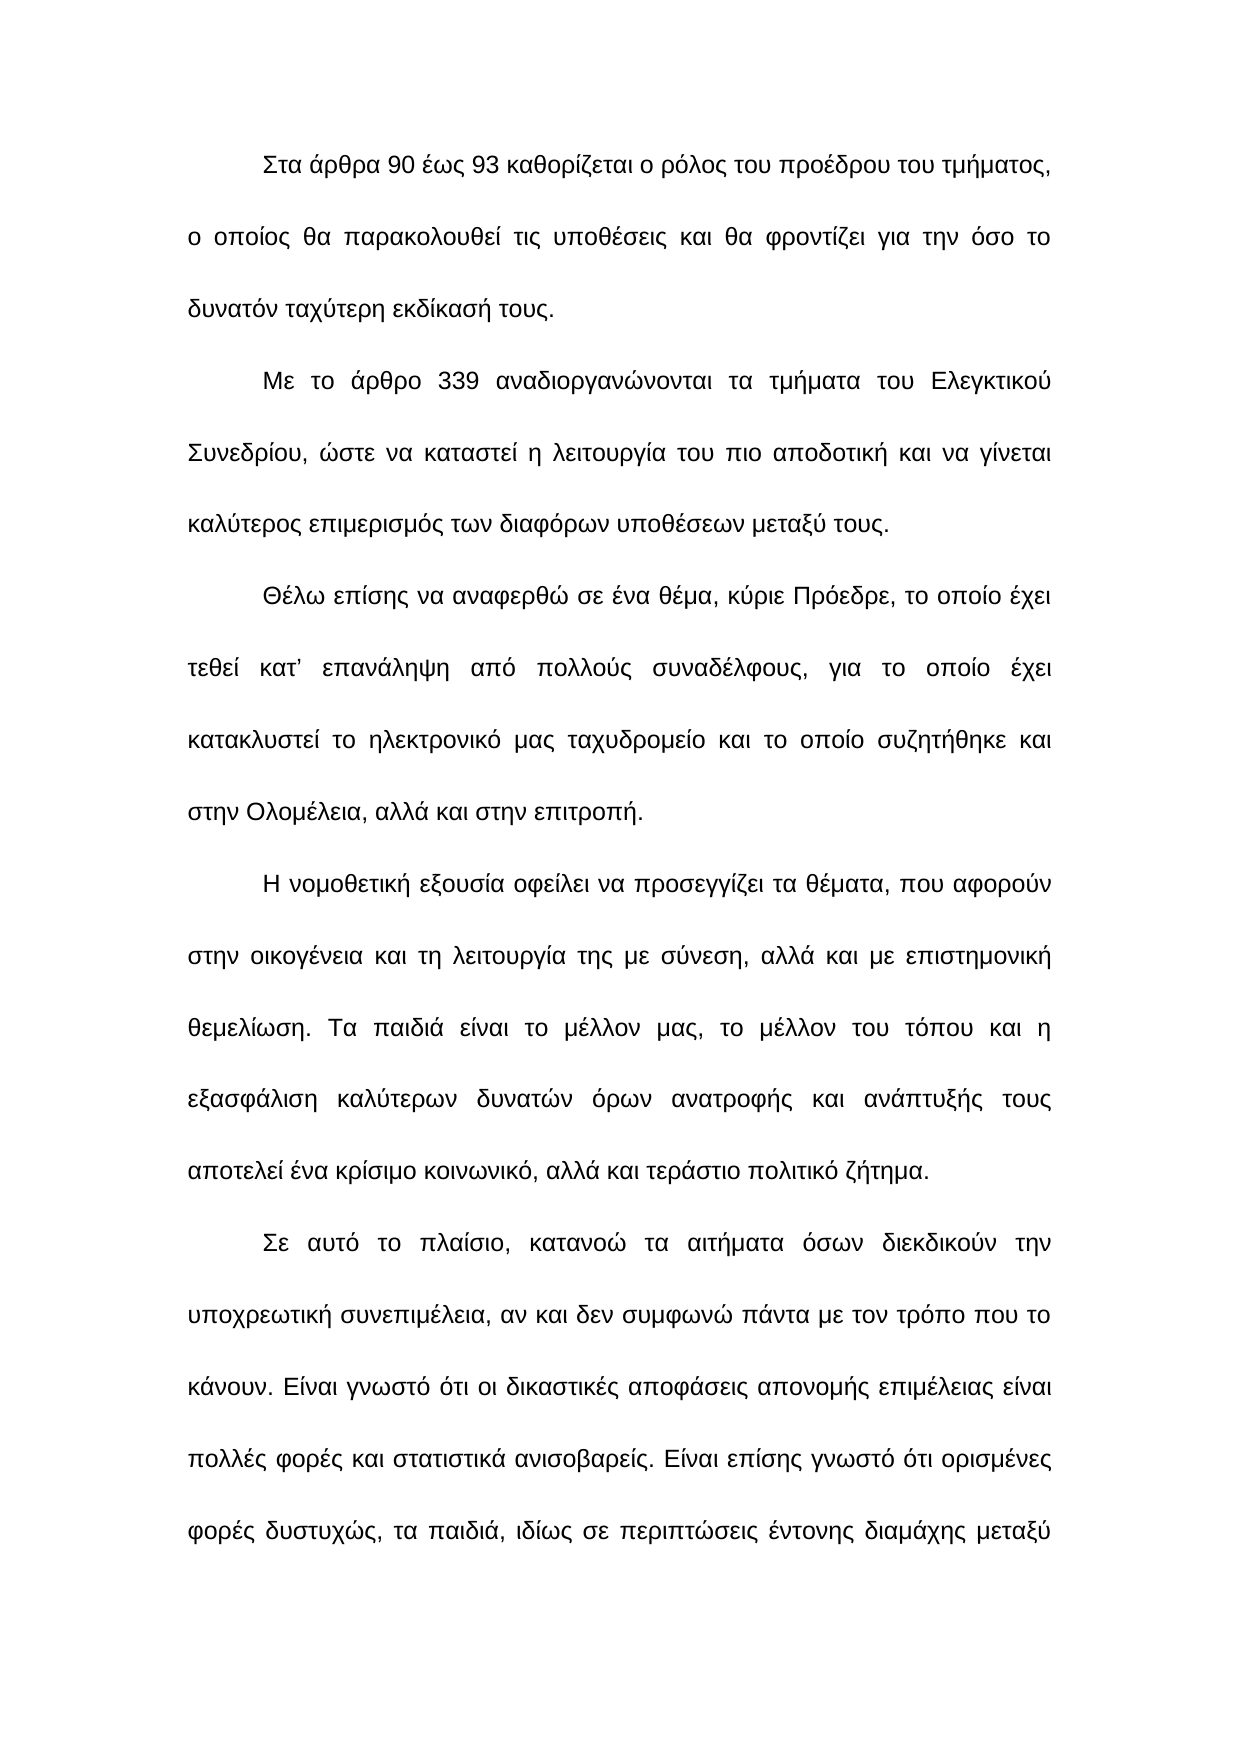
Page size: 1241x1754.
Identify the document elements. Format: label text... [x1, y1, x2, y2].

text Θέλω επίσης να αναφερθώ σε ένα θέμα, κύριε Πρόεδρε, το οποίο έχει τεθεί κατ’ επανάληψη από πολλούς συναδέλφους, για το οποίο έχει κατακλυστεί το ηλεκτρονικό μας ταχυδρομείο και το οποίο συζητήθηκε και στην Ολομέλεια, αλλά και στην επιτροπή. [187, 581, 1053, 826]
text Στα άρθρα 90 έως 93 καθορίζεται ο ρόλος του προέδρου του τμήματος, ο οποίος θα παρακολουθεί τις υποθέσεις και θα φροντίζει για την όσο το δυνατόν ταχύτερη εκδίκασή τους. [187, 150, 1053, 322]
text Η νομοθετική εξουσία οφείλει να προσεγγίζει τα θέματα, που αφορούν στην οικογένεια και τη λειτουργία της με σύνεση, αλλά και με επιστημονική θεμελίωση. Τα παιδιά είναι το μέλλον μας, το μέλλον του τόπου και η εξασφάλιση καλύτερων δυνατών όρων ανατροφής και ανάπτυξής τους αποτελεί ένα κρίσιμο κοινωνικό, αλλά και τεράστιο πολιτικό ζήτημα. [187, 869, 1053, 1185]
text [187, 1228, 1053, 1544]
text Με το άρθρο 339 αναδιοργανώνονται τα τμήματα του Ελεγκτικού Συνεδρίου, ώστε να καταστεί η λειτουργία του πιο αποδοτική και να γίνεται καλύτερος επιμερισμός των διαφόρων υποθέσεων μεταξύ τους. [187, 366, 1053, 538]
